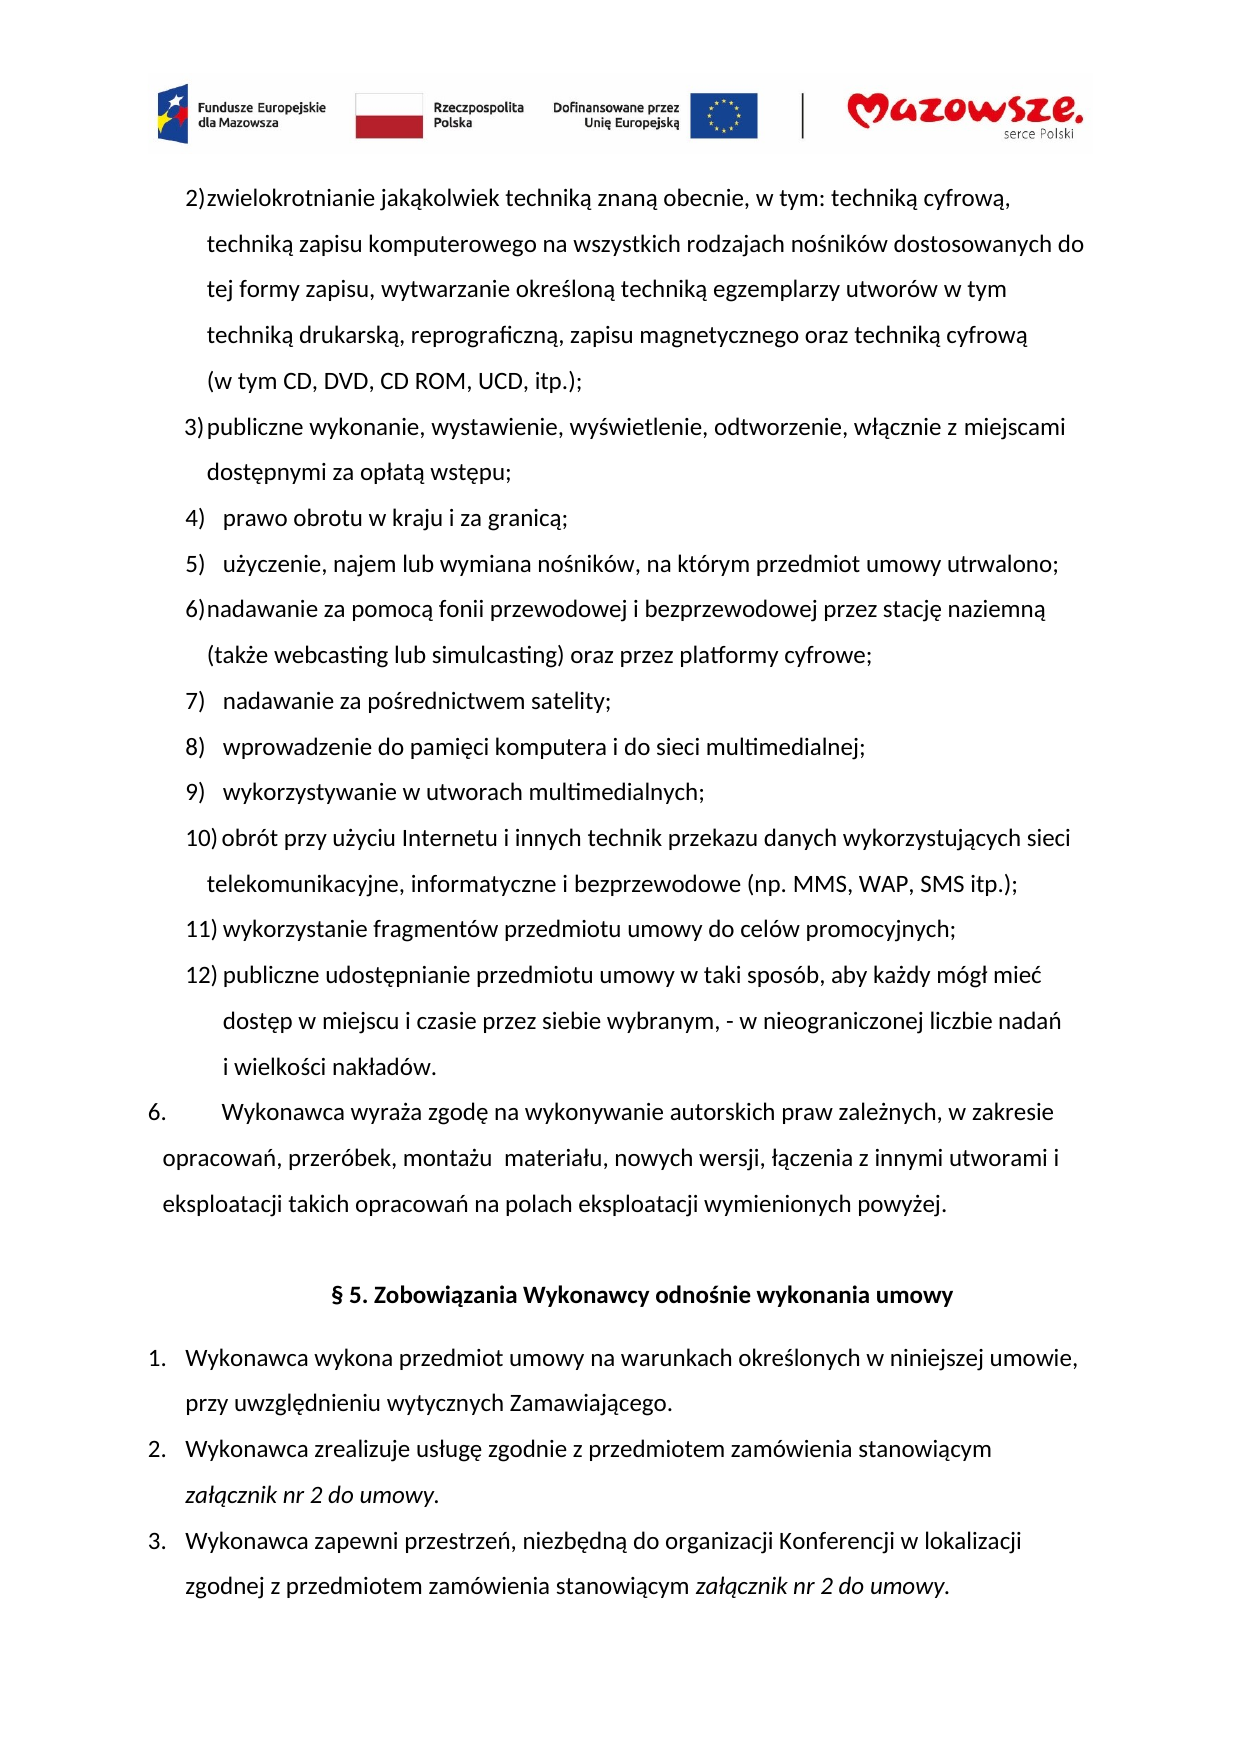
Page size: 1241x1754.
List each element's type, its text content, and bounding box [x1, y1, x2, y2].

list nadawanie za pośrednictwem satelity; [185, 685, 1093, 716]
text § 5. Zobowiązania Wykonawcy odnośnie wykonania umowy [148, 1279, 1093, 1310]
picture [147, 73, 1093, 154]
list Wykonawca zapewni przestrzeń, niezbędną do organizacji Konferencji w lokalizacji zgodnej z przedmiotem zamówienia stanowiącym załącznik nr 2 do umowy. [148, 1525, 1093, 1601]
list zwielokrotnianie jakąkolwiek techniką znaną obecnie, w tym: techniką cyfrową, techniką zapisu komputerowego na wszystkich rodzajach nośników dostosowanych do tej formy zapisu, wytwarzanie określoną techniką egzemplarzy utworów w tym techniką drukarską, reprograficzną, zapisu magnetycznego oraz techniką cyfrową (w tym CD, DVD, CD ROM, UCD, itp.); [185, 182, 1093, 395]
list publiczne udostępnianie przedmiotu umowy w taki sposób, aby każdy mógł mieć dostęp w miejscu i czasie przez siebie wybranym, - w nieograniczonej liczbie nadań i wielkości nakładów. [185, 959, 1093, 1081]
list wykorzystanie fragmentów przedmiotu umowy do celów promocyjnych; [185, 914, 1093, 944]
list Wykonawca wyraża zgodę na wykonywanie autorskich praw zależnych, w zakresie opracowań, przeróbek, montażu materiału, nowych wersji, łączenia z innymi utworami i eksploatacji takich opracowań na polach eksploatacji wymienionych powyżej. [148, 1097, 1093, 1218]
list użyczenie, najem lub wymiana nośników, na którym przedmiot umowy utrwalono; [185, 548, 1093, 578]
list prawo obrotu w kraju i za granicą; [185, 502, 1093, 533]
list publiczne wykonanie, wystawienie, wyświetlenie, odtworzenie, włącznie z miejscami dostępnymi za opłatą wstępu; [184, 411, 1093, 487]
list nadawanie za pomocą fonii przewodowej i bezprzewodowej przez stację naziemną (także webcasting lub simulcasting) oraz przez platformy cyfrowe; [185, 593, 1093, 670]
list wykorzystywanie w utworach multimedialnych; [185, 776, 1093, 807]
list Wykonawca zrealizuje usługę zgodnie z przedmiotem zamówienia stanowiącym załącznik nr 2 do umowy. [148, 1433, 1093, 1509]
list wprowadzenie do pamięci komputera i do sieci multimedialnej; [185, 731, 1093, 761]
list Wykonawca wykona przedmiot umowy na warunkach określonych w niniejszej umowie, przy uwzględnieniu wytycznych Zamawiającego. [148, 1342, 1093, 1418]
list obrót przy użyciu Internetu i innych technik przekazu danych wykorzystujących sieci telekomunikacyjne, informatyczne i bezprzewodowe (np. MMS, WAP, SMS itp.); [185, 822, 1093, 898]
